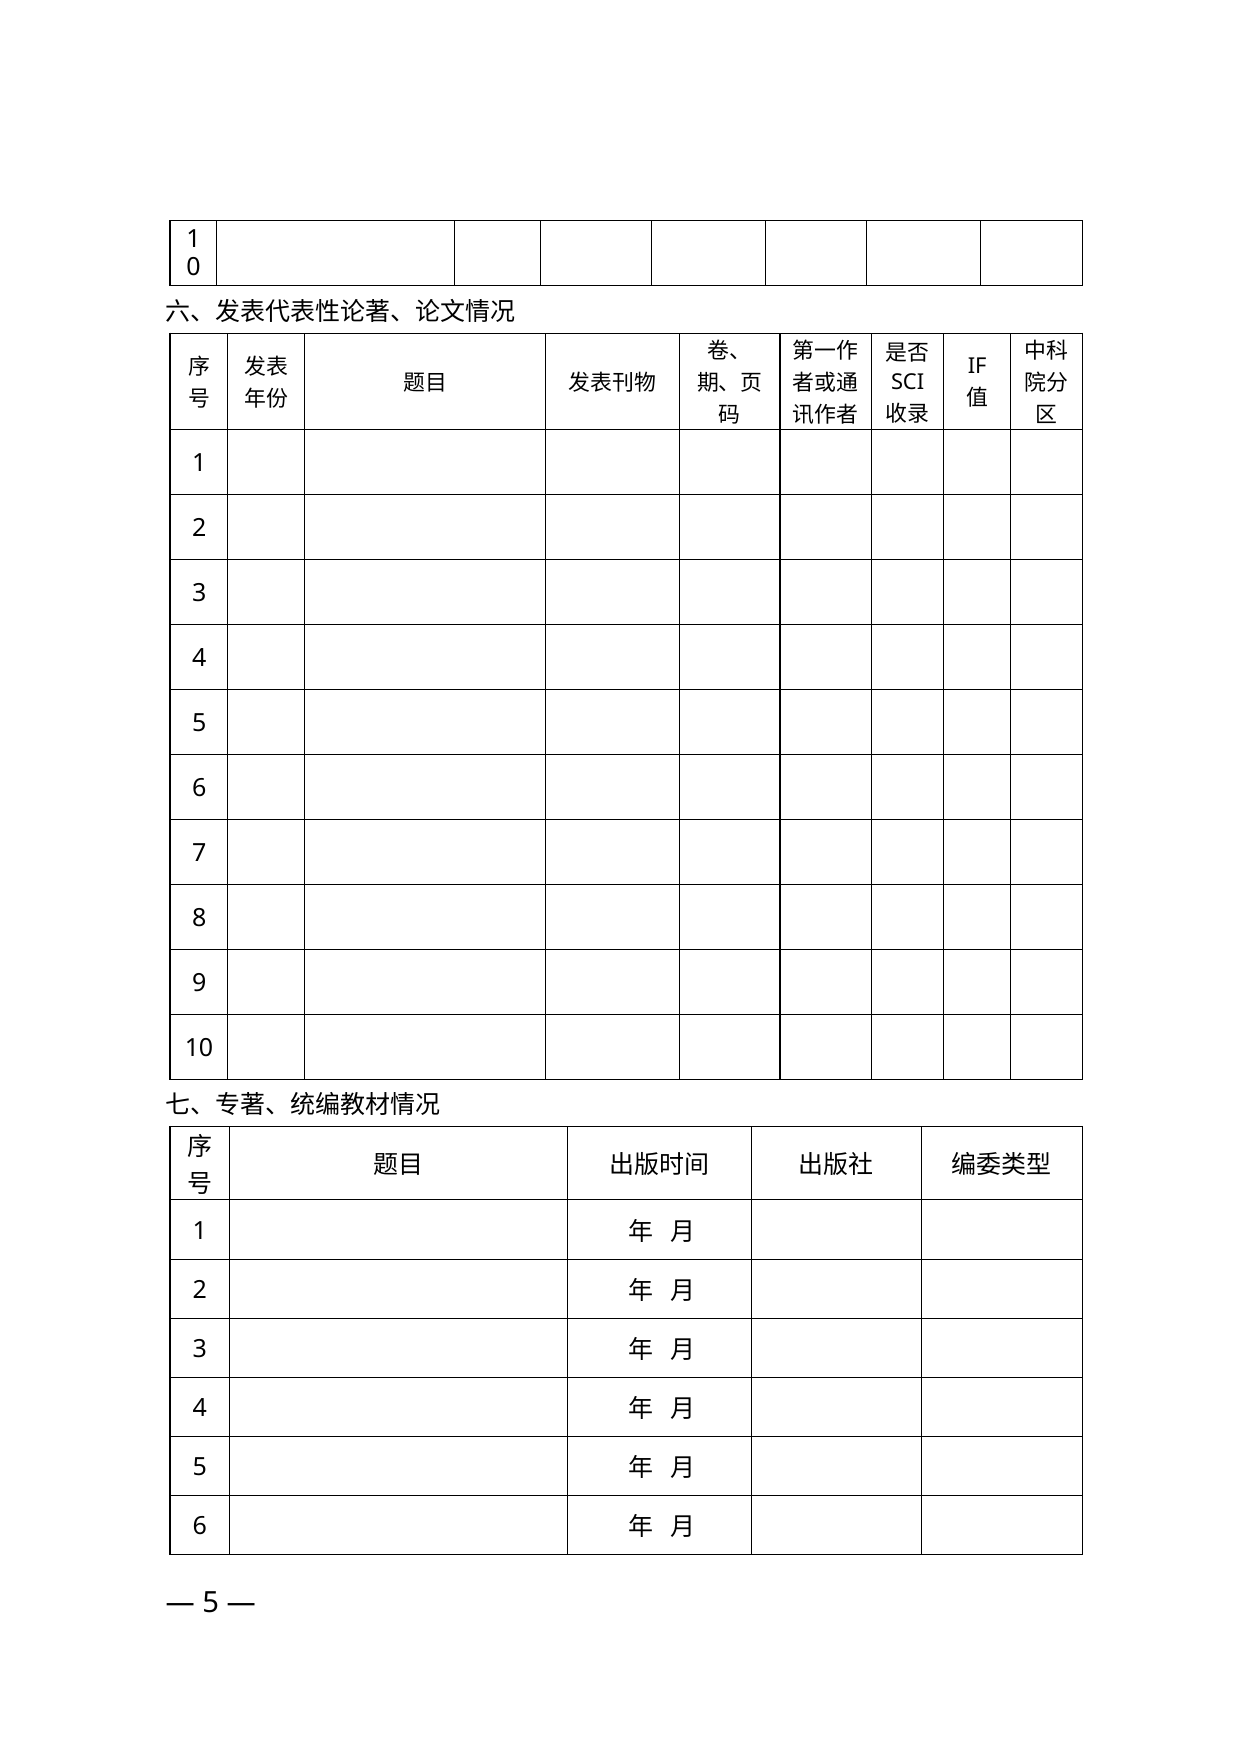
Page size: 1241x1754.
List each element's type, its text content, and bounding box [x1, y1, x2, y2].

table_cell [305, 495, 545, 558]
table_cell [305, 625, 545, 688]
table_cell 5 [171, 690, 227, 753]
table_cell [752, 1378, 921, 1436]
table_cell 4 [171, 625, 227, 688]
table_cell [781, 690, 871, 753]
table_cell [1011, 820, 1082, 883]
table_cell [230, 1437, 567, 1495]
table_cell [305, 1015, 545, 1078]
table_cell 6 [171, 1496, 229, 1554]
table_cell 7 [171, 820, 227, 883]
table_cell 3 [171, 1319, 229, 1377]
table_cell [781, 560, 871, 623]
table_cell [680, 820, 779, 883]
table_cell [305, 885, 545, 948]
table_header 题目 [230, 1127, 567, 1199]
table_cell [305, 430, 545, 493]
table_header 是否SCI收录 [872, 334, 943, 428]
table_cell [546, 820, 679, 883]
table_cell [680, 885, 779, 948]
table_cell [752, 1437, 921, 1495]
table_cell [546, 950, 679, 1013]
table_cell [1011, 1015, 1082, 1078]
table_cell [228, 495, 304, 558]
table_cell [872, 495, 943, 558]
table_cell [872, 820, 943, 883]
table_cell 9 [171, 950, 227, 1013]
table_header 编委类型 [922, 1127, 1082, 1199]
table_cell [230, 1260, 567, 1317]
table_cell [944, 820, 1010, 883]
table_cell [546, 755, 679, 818]
table_cell [944, 430, 1010, 493]
table_cell [781, 755, 871, 818]
table_cell [1011, 430, 1082, 493]
table_cell [305, 755, 545, 818]
table_header 题目 [305, 334, 545, 428]
table_cell 8 [171, 885, 227, 948]
table_header 发表刊物 [546, 334, 679, 428]
table_cell [305, 820, 545, 883]
table_cell [922, 1200, 1082, 1258]
table_cell [944, 690, 1010, 753]
table_cell [541, 221, 651, 285]
table_cell [781, 950, 871, 1013]
table_cell [228, 755, 304, 818]
table_header 中科院分区 [1011, 334, 1082, 428]
table_cell 年 月 [568, 1437, 751, 1495]
table_cell [1011, 755, 1082, 818]
table_cell [228, 625, 304, 688]
text 七、专著、统编教材情况 [165, 1079, 1087, 1126]
table_cell [922, 1437, 1082, 1495]
table_cell 6 [171, 755, 227, 818]
table_cell [1011, 885, 1082, 948]
table_cell [228, 690, 304, 753]
table_cell [872, 430, 943, 493]
table_cell [230, 1496, 567, 1554]
table_cell [455, 221, 540, 285]
table_header 序号 [171, 1127, 229, 1199]
table_cell [872, 1015, 943, 1078]
table_cell 年 月 [568, 1319, 751, 1377]
table_cell 2 [171, 1260, 229, 1317]
table_cell [230, 1378, 567, 1436]
table_cell [546, 560, 679, 623]
table_cell [546, 625, 679, 688]
table_cell [781, 820, 871, 883]
table_cell [1011, 495, 1082, 558]
table_cell [781, 1015, 871, 1078]
table_header 出版时间 [568, 1127, 751, 1199]
table_cell [230, 1319, 567, 1377]
table_cell [944, 560, 1010, 623]
table_cell [922, 1319, 1082, 1377]
table_cell [752, 1200, 921, 1258]
table_cell [680, 950, 779, 1013]
table_cell [546, 495, 679, 558]
table_cell [546, 885, 679, 948]
table_cell [872, 755, 943, 818]
table_header 序号 [171, 334, 227, 428]
table_cell [766, 221, 866, 285]
table_cell [781, 495, 871, 558]
table_cell [944, 885, 1010, 948]
table_cell [752, 1260, 921, 1317]
table_cell [652, 221, 765, 285]
table_cell [872, 885, 943, 948]
table_cell 3 [171, 560, 227, 623]
table_cell [944, 1015, 1010, 1078]
table_cell [228, 885, 304, 948]
table_header 第一作者或通讯作者 [781, 334, 871, 428]
table_cell [228, 1015, 304, 1078]
table_cell 4 [171, 1378, 229, 1436]
table_cell [680, 560, 779, 623]
table_cell 2 [171, 495, 227, 558]
table_cell [944, 495, 1010, 558]
table_cell [872, 950, 943, 1013]
table_cell [680, 625, 779, 688]
table_cell [680, 755, 779, 818]
table_header 出版社 [752, 1127, 921, 1199]
table_cell [228, 560, 304, 623]
table_cell 年 月 [568, 1496, 751, 1554]
text 六、发表代表性论著、论文情况 [165, 286, 1087, 332]
table_cell [546, 690, 679, 753]
table_header 发表年份 [228, 334, 304, 428]
table_cell [546, 1015, 679, 1078]
table_cell [680, 690, 779, 753]
table_cell [872, 625, 943, 688]
table_cell 1 [171, 430, 227, 493]
table_cell [680, 495, 779, 558]
table_cell [781, 430, 871, 493]
table_cell 10 [171, 1015, 227, 1078]
table_cell [922, 1496, 1082, 1554]
table_cell [944, 625, 1010, 688]
table_cell [781, 885, 871, 948]
table_cell [944, 950, 1010, 1013]
table_cell [228, 430, 304, 493]
table_cell [217, 221, 454, 285]
table_header 卷、期、页码 [680, 334, 779, 428]
table_cell [228, 950, 304, 1013]
table_cell 5 [171, 1437, 229, 1495]
table_cell 年 月 [568, 1260, 751, 1317]
table_cell [981, 221, 1082, 285]
table_cell [922, 1378, 1082, 1436]
table_cell [305, 950, 545, 1013]
table_cell 年 月 [568, 1378, 751, 1436]
table_cell [922, 1260, 1082, 1317]
table_cell [1011, 560, 1082, 623]
table_cell [230, 1200, 567, 1258]
table_cell [944, 755, 1010, 818]
table_cell 1 [171, 1200, 229, 1258]
table_cell 年 月 [568, 1200, 751, 1258]
table_cell 10 [171, 221, 216, 285]
table_cell [228, 820, 304, 883]
table_cell [867, 221, 980, 285]
table_cell [752, 1319, 921, 1377]
table_cell [781, 625, 871, 688]
table_cell [872, 690, 943, 753]
table_cell [1011, 690, 1082, 753]
table_cell [752, 1496, 921, 1554]
table_cell [305, 560, 545, 623]
table_cell [1011, 950, 1082, 1013]
table_cell [305, 690, 545, 753]
table_cell [680, 1015, 779, 1078]
table_cell [872, 560, 943, 623]
table_cell [1011, 625, 1082, 688]
table_cell [680, 430, 779, 493]
table_cell [546, 430, 679, 493]
table_header IF值 [944, 334, 1010, 428]
